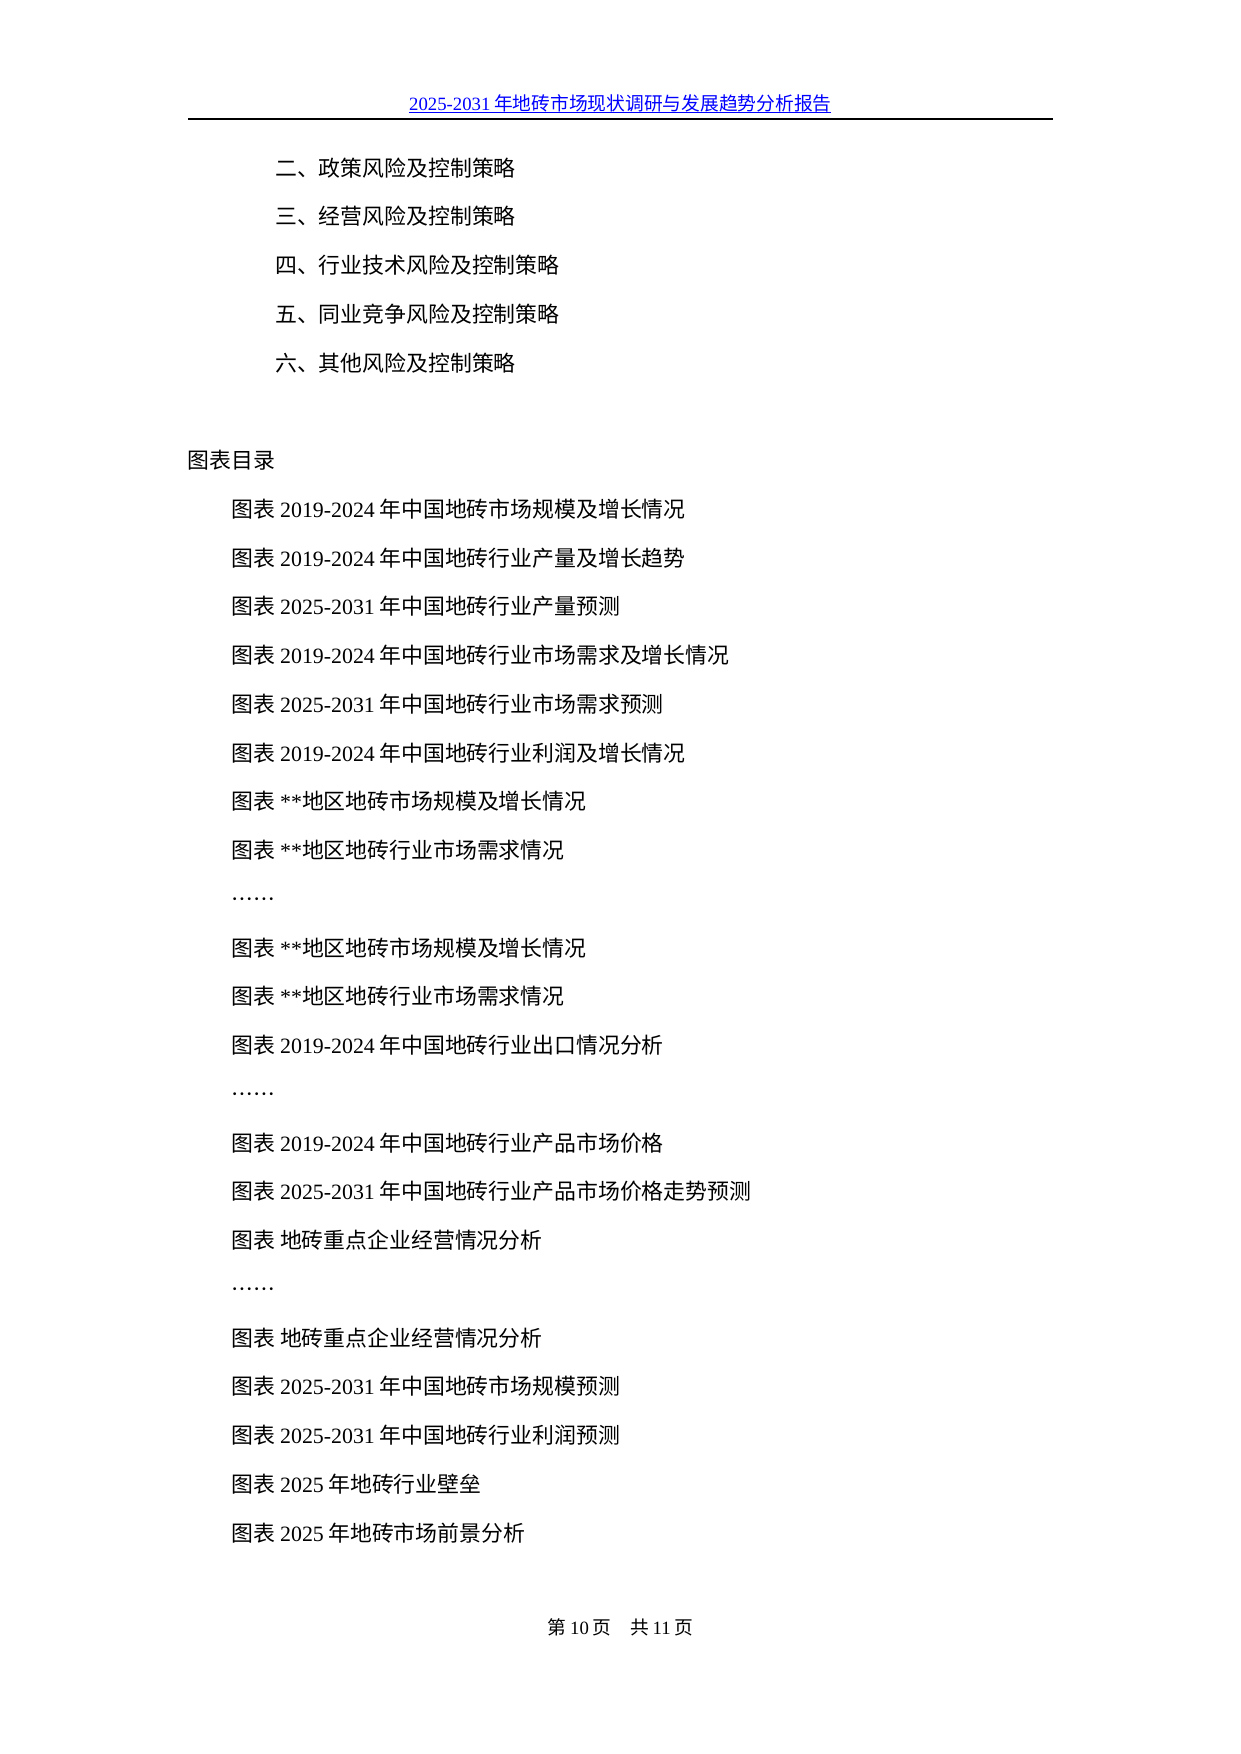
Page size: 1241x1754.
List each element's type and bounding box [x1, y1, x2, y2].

text [187, 150, 1053, 1548]
